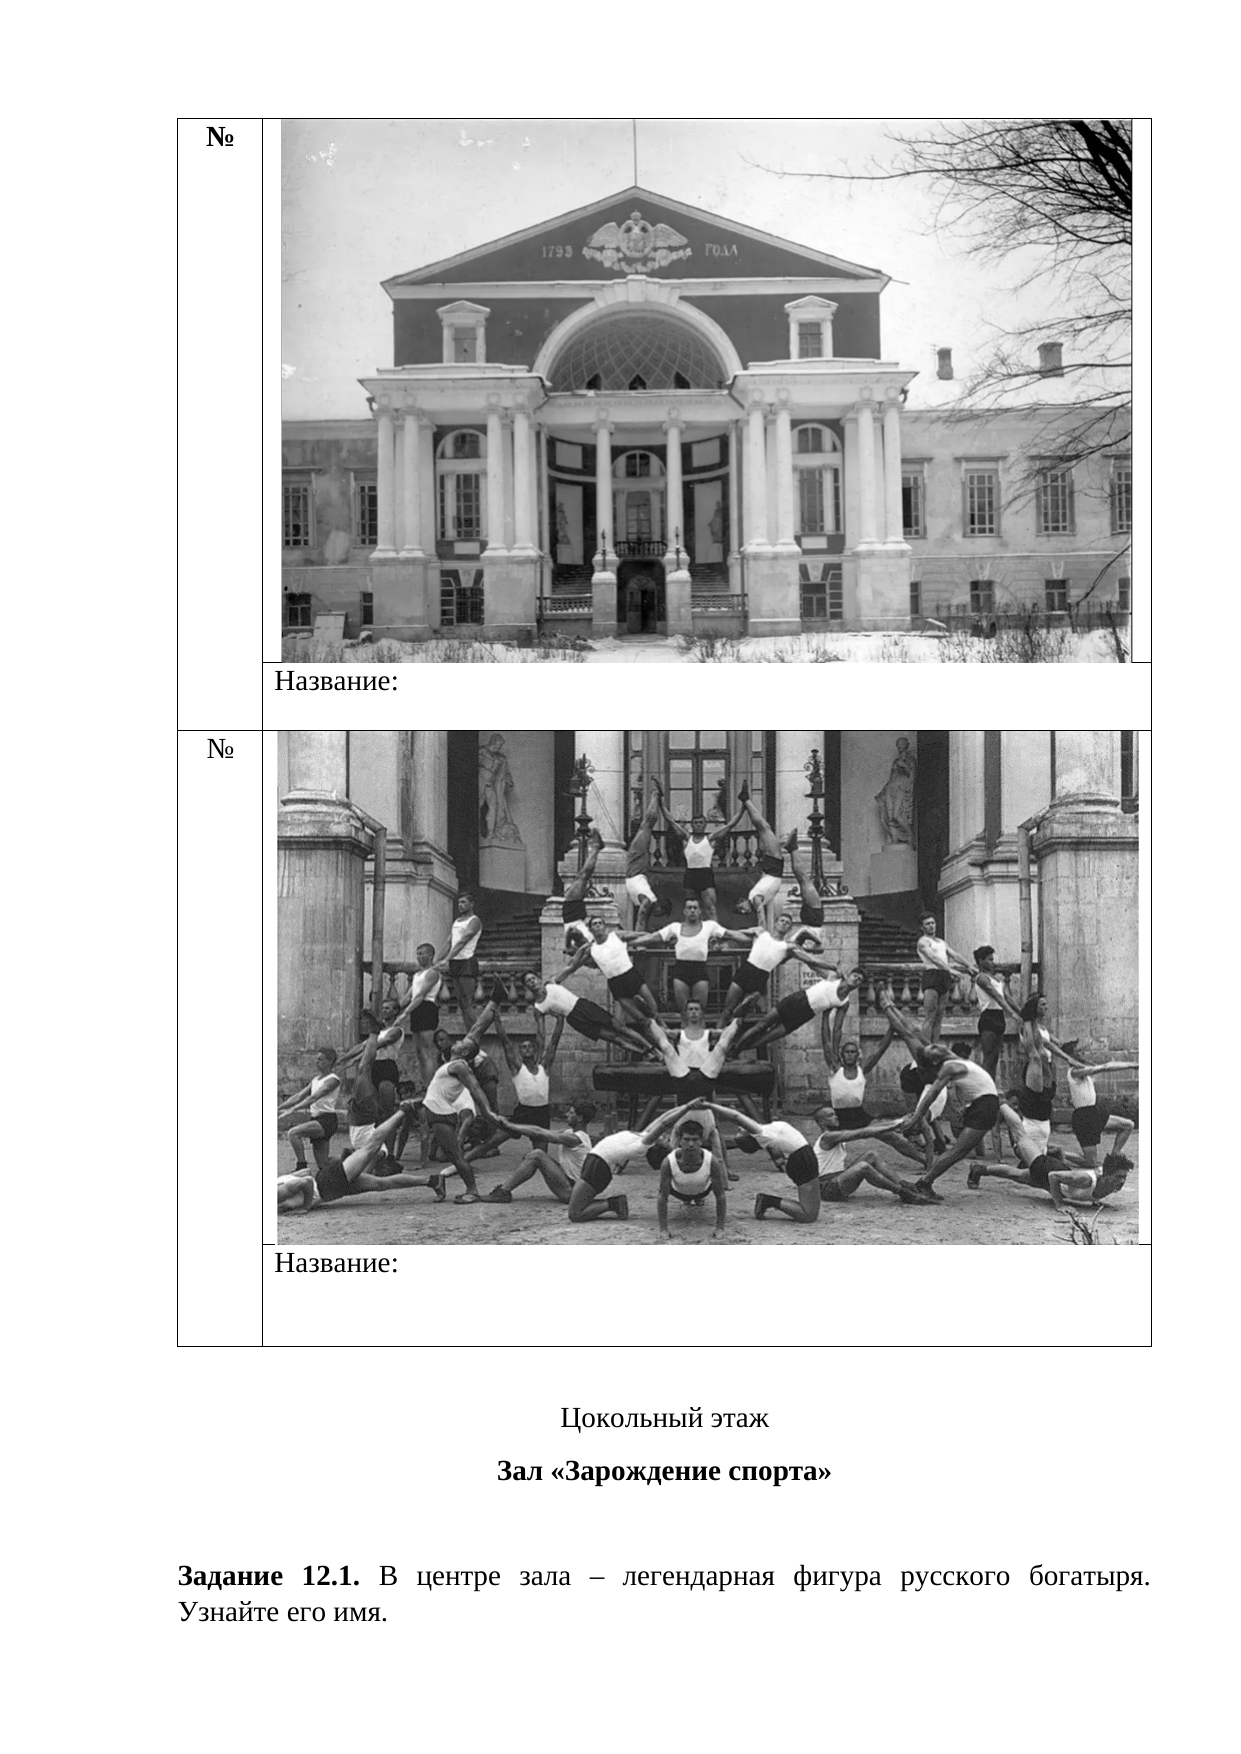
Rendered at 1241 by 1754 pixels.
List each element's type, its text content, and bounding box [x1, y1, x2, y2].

table_cell № [178, 119, 262, 730]
table_cell [1139, 731, 1151, 1244]
table_cell [263, 119, 281, 662]
table_cell Название: [263, 663, 1151, 730]
picture [275, 731, 1139, 1245]
table_cell № [178, 731, 262, 1346]
text Зал «Зарождение спорта» [177, 1453, 1152, 1486]
table_cell Название: [263, 1245, 1151, 1346]
picture [281, 119, 1133, 663]
text Цокольный этаж [177, 1400, 1152, 1433]
table_cell [1133, 119, 1151, 662]
text Задание 12.1. В центре зала – легендарная фигура русского богатыря. Узнайте его имя. [177, 1558, 1152, 1628]
table_cell [263, 731, 275, 1244]
